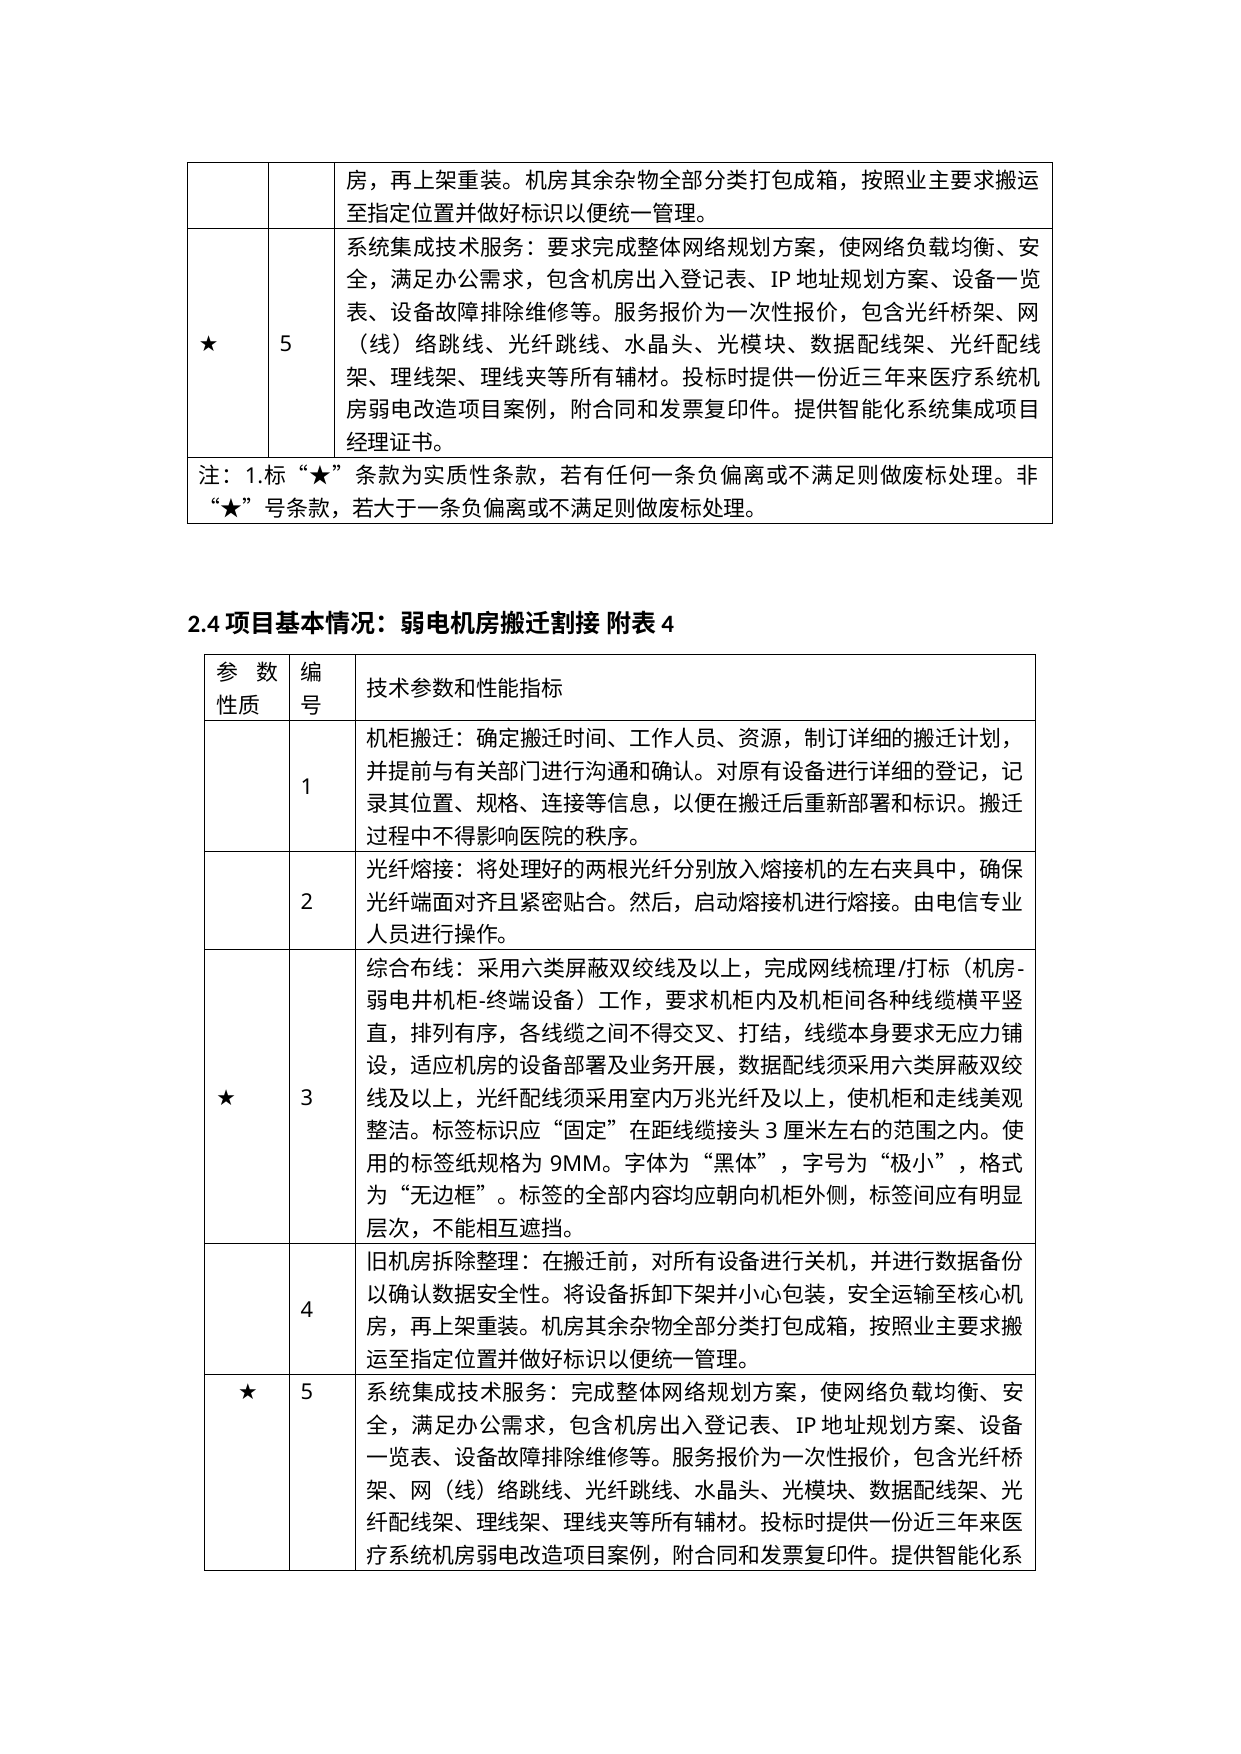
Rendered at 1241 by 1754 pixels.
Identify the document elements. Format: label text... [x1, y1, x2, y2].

table_cell ★ [188, 229, 268, 457]
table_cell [356, 1375, 1035, 1570]
table_cell 综合布线：采用六类屏蔽双绞线及以上，完成网线梳理/打标（机房-弱电井机柜-终端设备）工作，要求机柜内及机柜间各种线缆横平竖直，排列有序，各线缆之间不得交叉、打结，线缆本身要求无应力铺设，适应机房的设备部署及业务开展，数据配线须采用六类屏蔽双绞线及以上，光纤配线须采用室内万兆光纤及以上，使机柜和走线美观整洁。标签标识应“固定”在距线缆接头 3 厘米左右的范围之内。使用的标签纸规格为 9MM。字体为“黑体”，字号为“极小”，格式为“无边框”。标签的全部内容均应朝向机柜外侧，标签间应有明显层次，不能相互遮挡。 [356, 950, 1035, 1243]
text 2.4 项目基本情况：弱电机房搬迁割接 附表4 [187, 589, 1053, 654]
table_cell [205, 721, 289, 851]
table_cell 光纤熔接：将处理好的两根光纤分别放入熔接机的左右夹具中，确保光纤端面对齐且紧密贴合。然后，启动熔接机进行熔接。由电信专业人员进行操作。 [356, 852, 1035, 949]
table_cell 系统集成技术服务：要求完成整体网络规划方案，使网络负载均衡、安全，满足办公需求，包含机房出入登记表、IP地址规划方案、设备一览表、设备故障排除维修等。服务报价为一次性报价，包含光纤桥架、网（线）络跳线、光纤跳线、水晶头、光模块、数据配线架、光纤配线架、理线架、理线夹等所有辅材。投标时提供一份近三年来医疗系统机房弱电改造项目案例，附合同和发票复印件。提供智能化系统集成项目经理证书。 [335, 229, 1052, 457]
table_cell [205, 1244, 289, 1374]
table_cell 1 [290, 721, 355, 851]
table_cell 4 [290, 1244, 355, 1374]
table_cell 注：1.标“★”条款为实质性条款，若有任何一条负偏离或不满足则做废标处理。非“★”号条款，若大于一条负偏离或不满足则做废标处理。 [188, 458, 1052, 523]
table_cell 旧机房拆除整理：在搬迁前，对所有设备进行关机，并进行数据备份以确认数据安全性。将设备拆卸下架并小心包装，安全运输至核心机房，再上架重装。机房其余杂物全部分类打包成箱，按照业主要求搬运至指定位置并做好标识以便统一管理。 [356, 1244, 1035, 1374]
table_cell 3 [290, 950, 355, 1243]
table_cell [205, 852, 289, 949]
table_cell 5 [269, 229, 334, 457]
table_header 参数性质 [205, 655, 289, 720]
table_cell 机柜搬迁：确定搬迁时间、工作人员、资源，制订详细的搬迁计划，并提前与有关部门进行沟通和确认。对原有设备进行详细的登记，记录其位置、规格、连接等信息，以便在搬迁后重新部署和标识。搬迁过程中不得影响医院的秩序。 [356, 721, 1035, 851]
table_cell ★ [205, 950, 289, 1243]
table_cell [335, 163, 1052, 228]
table_cell 4 [269, 163, 334, 228]
table_header 技术参数和性能指标 [356, 655, 1035, 720]
table_cell ★ [205, 1375, 289, 1570]
table_cell 2 [290, 852, 355, 949]
table_cell [188, 163, 268, 228]
table_cell 5 [290, 1375, 355, 1570]
table_header 编号 [290, 655, 355, 720]
